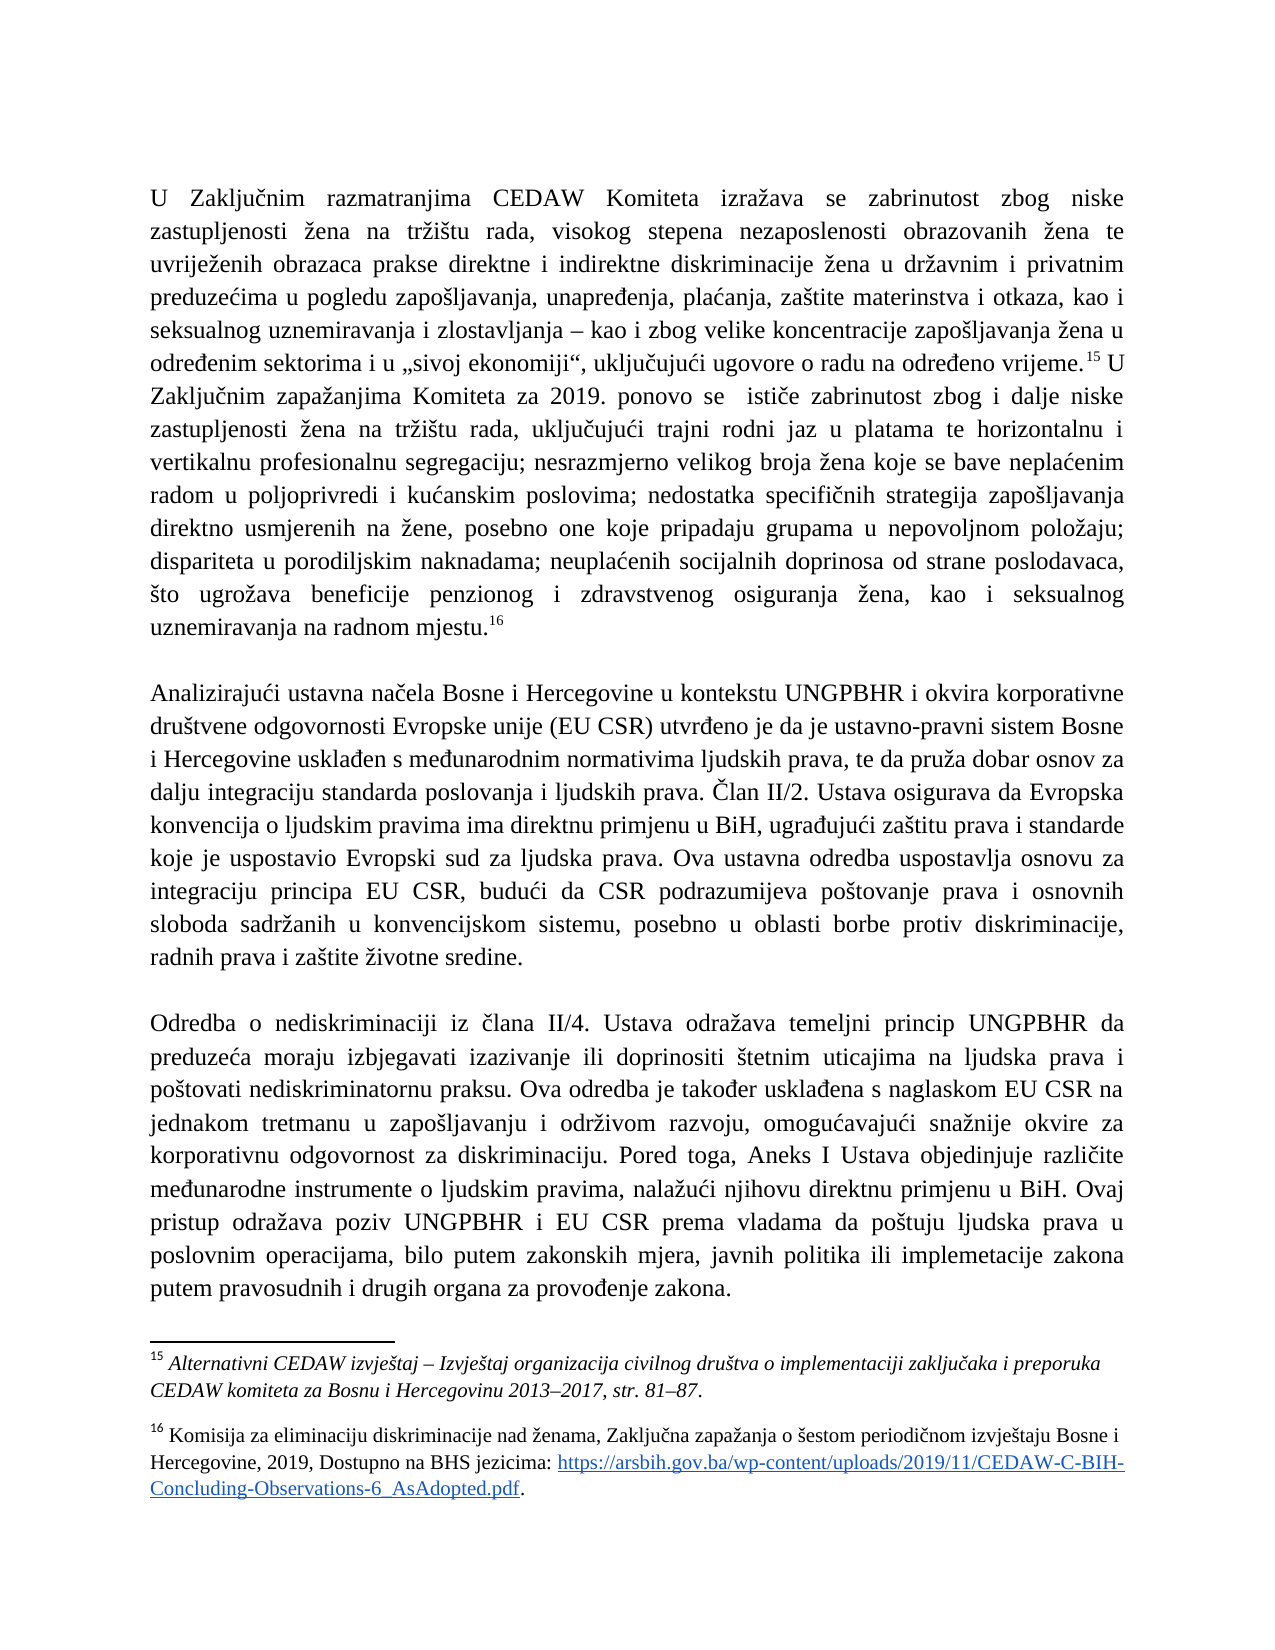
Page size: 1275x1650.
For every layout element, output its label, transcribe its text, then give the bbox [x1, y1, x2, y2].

text Odredba o nediskriminaciji iz člana II/4. Ustava odražava temeljni princip UNGPBHR da preduzeća moraju izbjegavati izazivanje ili doprinositi štetnim uticajima na ljudska prava i poštovati nediskriminatornu praksu. Ova odredba je također usklađena s naglaskom EU CSR na jednakom tretmanu u zapošljavanju i održivom razvoju, omogućavajući snažnije okvire za korporativnu odgovornost za diskriminaciju. Pored toga, Aneks I Ustava objedinjuje različite međunarodne instrumente o ljudskim pravima, nalažući njihovu direktnu primjenu u BiH. Ovaj pristup odražava poziv UNGPBHR i EU CSR prema vladama da poštuju ljudska prava u poslovnim operacijama, bilo putem zakonskih mjera, javnih politika ili implemetacije zakona putem pravosudnih i drugih organa za provođenje zakona. [150, 1008, 1125, 1301]
text Analizirajući ustavna načela Bosne i Hercegovine u kontekstu UNGPBHR i okvira korporativne društvene odgovornosti Evropske unije (EU CSR) utvrđeno je da je ustavno-pravni sistem Bosne i Hercegovine usklađen s međunarodnim normativima ljudskih prava, te da pruža dobar osnov za dalju integraciju standarda poslovanja i ljudskih prava. Član II/2. Ustava osigurava da Evropska konvencija o ljudskim pravima ima direktnu primjenu u BiH, ugrađujući zaštitu prava i standarde koje je uspostavio Evropski sud za ljudska prava. Ova ustavna odredba uspostavlja osnovu za integraciju principa EU CSR, budući da CSR podrazumijeva poštovanje prava i osnovnih sloboda sadržanih u konvencijskom sistemu, posebno u oblasti borbe protiv diskriminacije, radnih prava i zaštite životne sredine. [150, 678, 1125, 971]
text U Zaključnim razmatranjima CEDAW Komiteta izražava se zabrinutost zbog niske zastupljenosti žena na tržištu rada, visokog stepena nezaposlenosti obrazovanih žena te uvriježenih obrazaca prakse direktne i indirektne diskriminacije žena u državnim i privatnim preduzećima u pogledu zapošljavanja, unapređenja, plaćanja, zaštite materinstva i otkaza, kao i seksualnog uznemiravanja i zlostavljanja – kao i zbog velike koncentracije zapošljavanja žena u određenim sektorima i u „sivoj ekonomiji“, uključujući ugovore o radu na određeno vrijeme. U Zaključnim zapažanjima Komiteta za 2019. ponovo se ističe zabrinutost zbog i dalje niske zastupljenosti žena na tržištu rada, uključujući trajni rodni jaz u platama te horizontalnu i vertikalnu profesionalnu segregaciju; nesrazmjerno velikog broja žena koje se bave neplaćenim radom u poljoprivredi i kućanskim poslovima; nedostatka specifičnih strategija zapošljavanja direktno usmjerenih na žene, posebno one koje pripadaju grupama u nepovoljnom položaju; dispariteta u porodiljskim naknadama; neuplaćenih socijalnih doprinosa od strane poslodavaca, što ugrožava beneficije penzionog i zdravstvenog osiguranja žena, kao i seksualnog uznemiravanja na radnom mjestu. [150, 183, 1125, 641]
